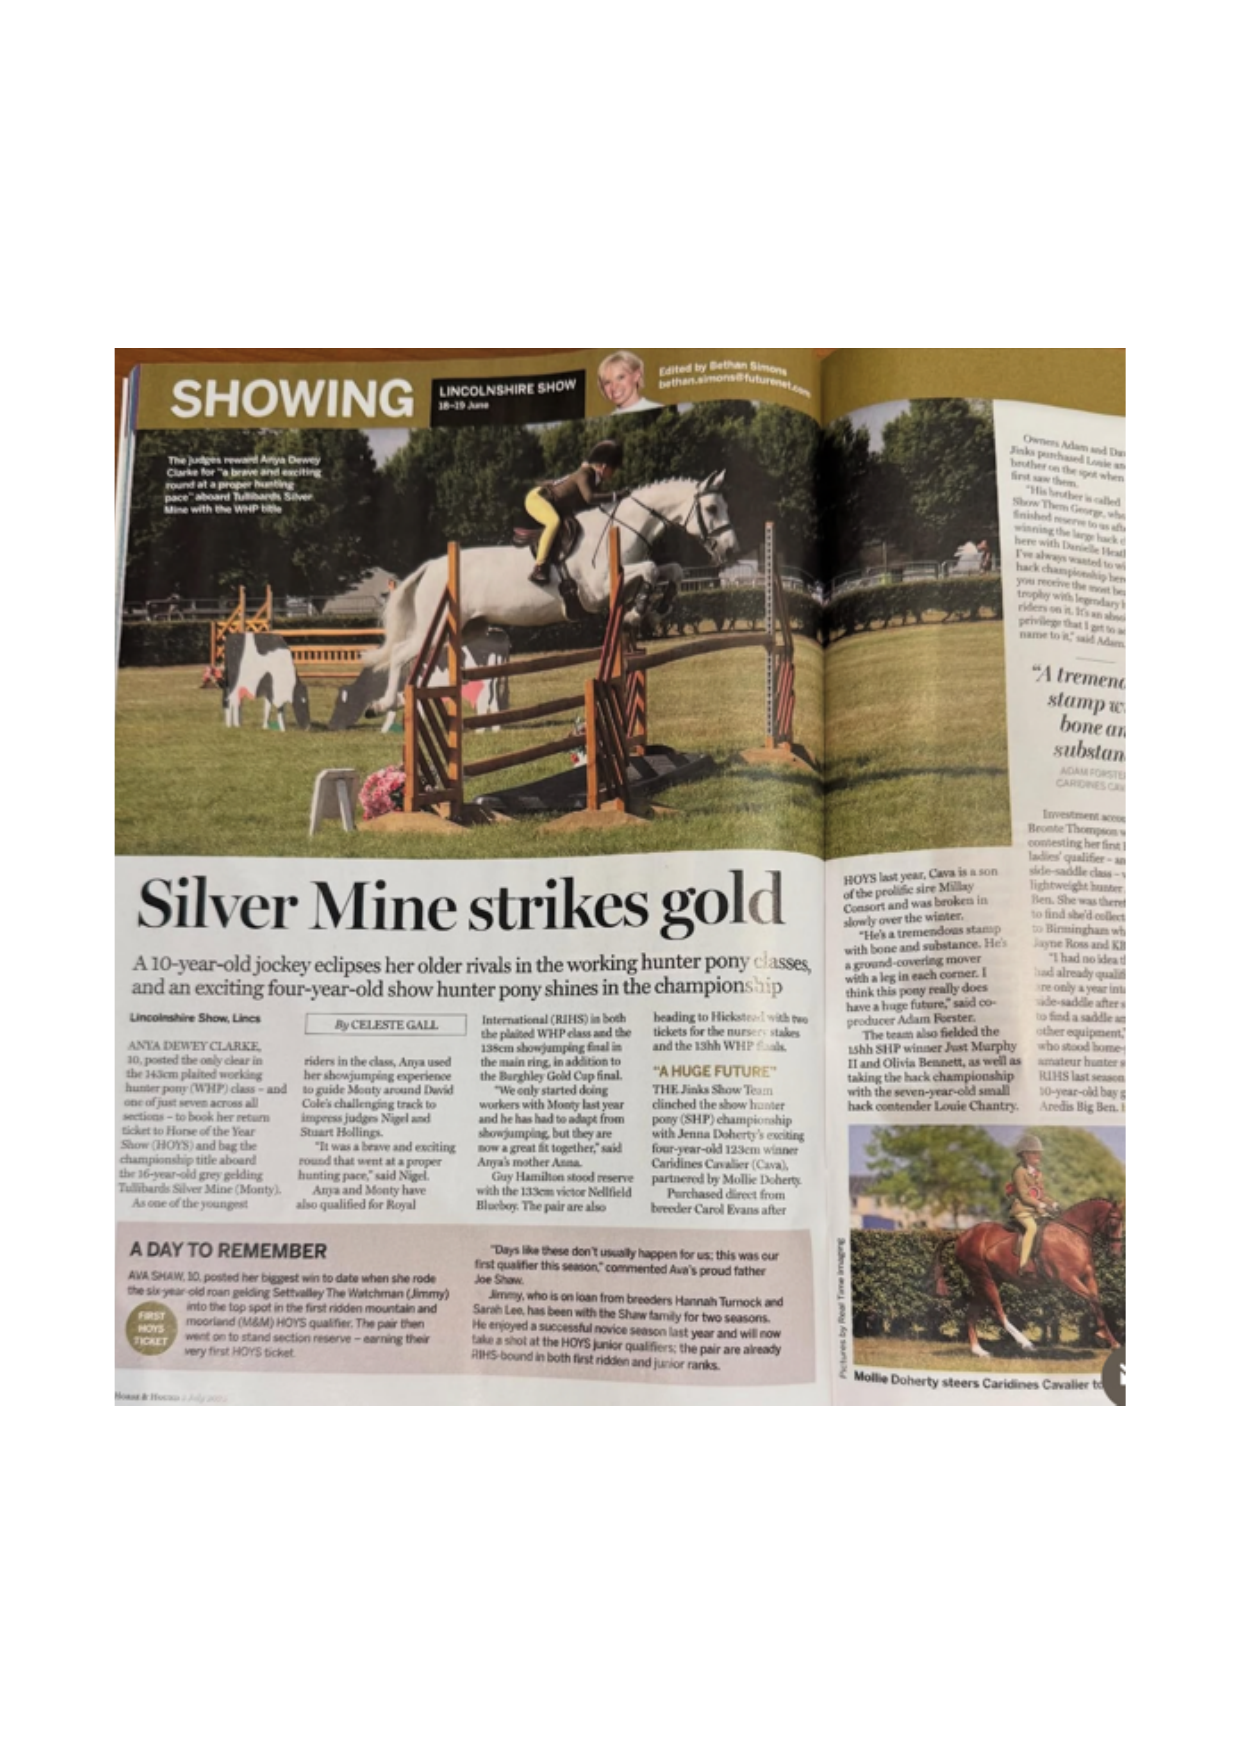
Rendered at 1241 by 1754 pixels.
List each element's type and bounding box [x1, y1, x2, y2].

picture [114, 348, 1126, 1406]
